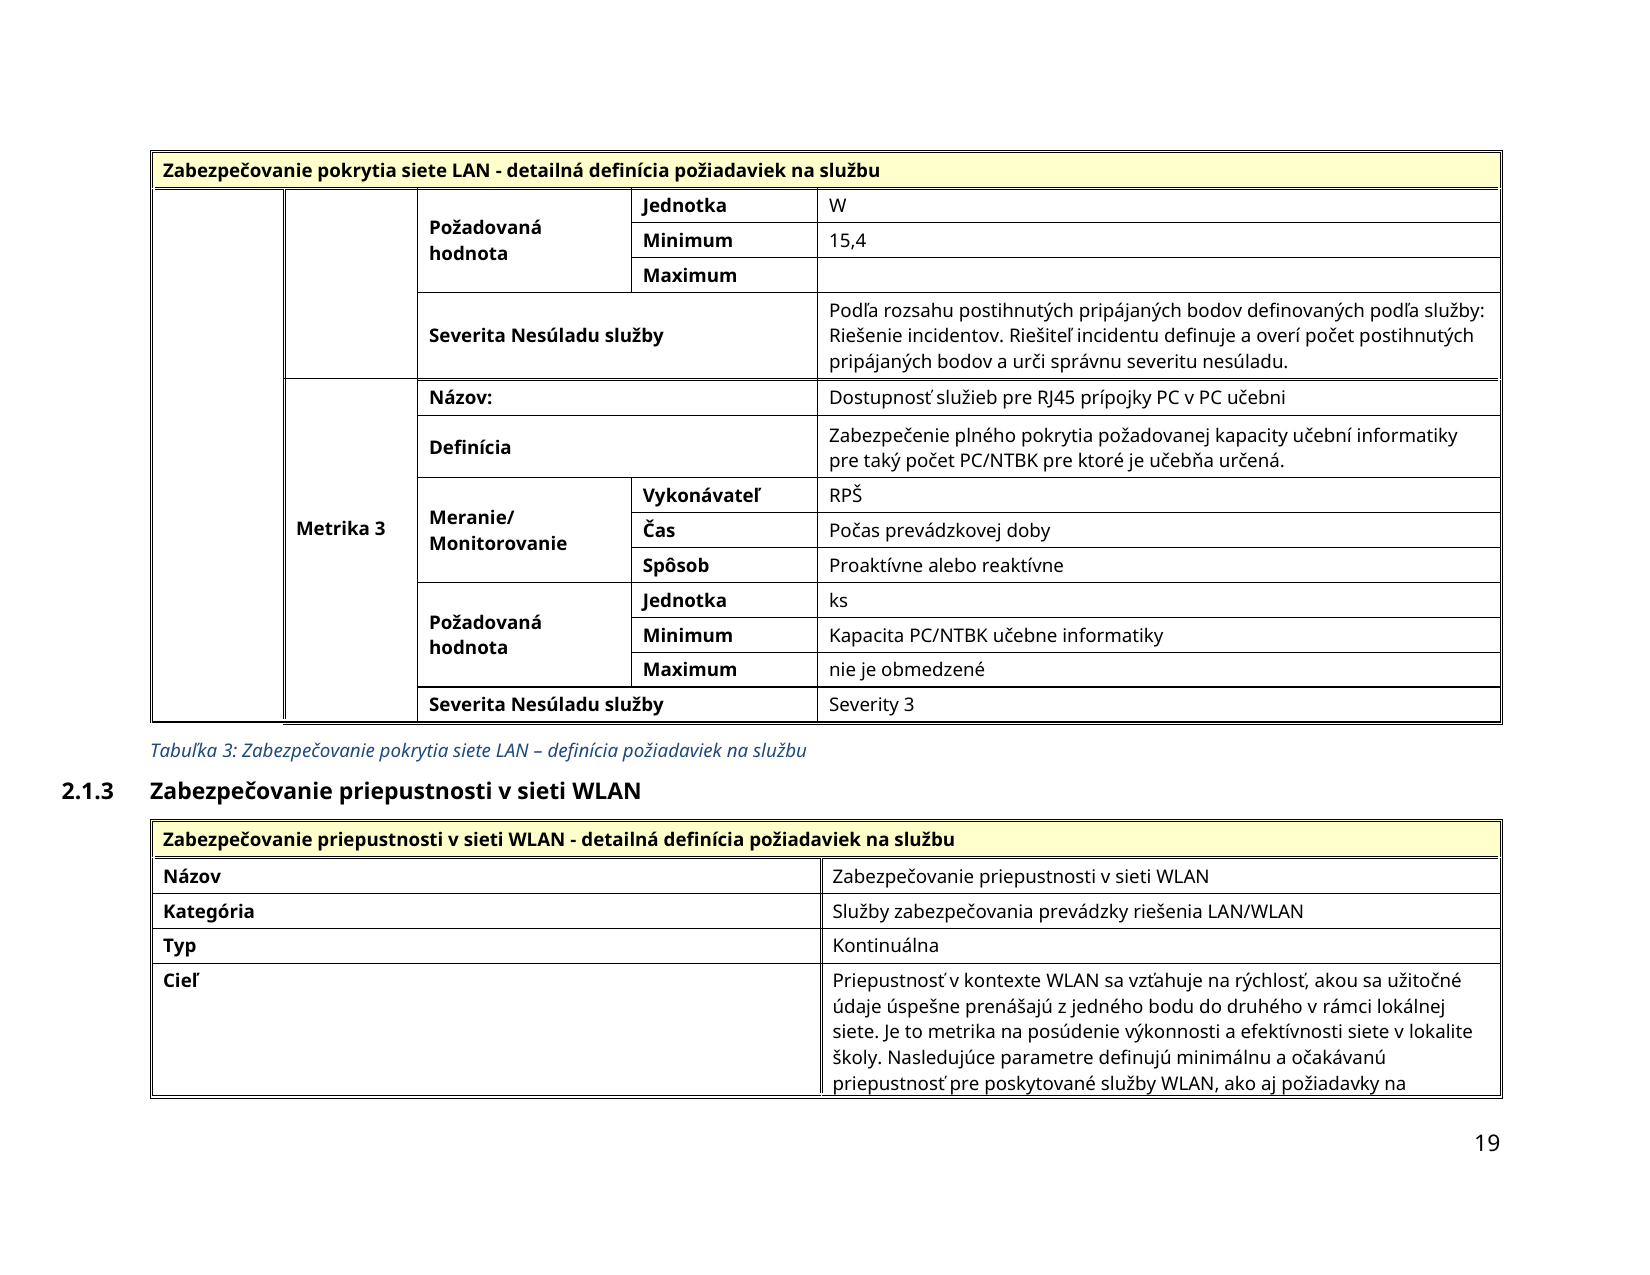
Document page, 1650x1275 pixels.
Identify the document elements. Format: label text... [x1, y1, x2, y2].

table_cell [818, 258, 1500, 292]
table_header Zabezpečovanie priepustnosti v sieti WLAN - detailná definícia požiadaviek na službu [153, 822, 1500, 856]
table_cell Metrika 3 [285, 379, 417, 721]
table_cell RPŠ [818, 478, 1500, 512]
table_cell Vykonávateľ [632, 478, 817, 512]
table_cell Maximum [632, 258, 817, 292]
table_header Zabezpečovanie pokrytia siete LAN - detailná definícia požiadaviek na službu [153, 153, 1500, 187]
table_cell Severity 3 [818, 688, 1500, 721]
table_cell Minimum [632, 223, 817, 257]
table_cell Čas [632, 513, 817, 547]
text Tabuľka 3: Zabezpečovanie pokrytia siete LAN – definícia požiadaviek na službu [150, 737, 1500, 762]
table_cell Zabezpečenie plného pokrytia požadovanej kapacity učební informatiky pre taký počet PC/NTBK pre ktoré je učebňa určená. [818, 416, 1500, 477]
table_cell Kapacita PC/NTBK učebne informatiky [818, 618, 1500, 652]
table_cell Severita Nesúladu služby [418, 688, 817, 721]
table_cell Meranie/Monitorovanie [418, 478, 631, 582]
table_cell Maximum [632, 653, 817, 686]
subtitle Zabezpečovanie priepustnosti v sieti WLAN [61, 775, 1500, 806]
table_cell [821, 964, 1500, 1095]
table_cell Požadovaná hodnota [418, 583, 631, 686]
table_cell 15,4 [818, 223, 1500, 257]
table_cell Kategória [153, 894, 820, 928]
table_cell nie je obmedzené [818, 653, 1500, 686]
table_cell Názov: [418, 381, 817, 414]
table_cell Dostupnosť služieb pre RJ45 prípojky PC v PC učebni [818, 378, 1500, 414]
table_cell Definícia [418, 416, 817, 477]
table_cell Jednotka [632, 190, 817, 222]
table_cell Názov [153, 856, 820, 893]
table_cell Jednotka [632, 583, 817, 617]
table_cell Spôsob [632, 548, 817, 582]
table_cell Severita Nesúladu služby [418, 293, 817, 378]
table_cell Zabezpečovanie priepustnosti v sieti WLAN [823, 856, 1500, 893]
table_cell W [818, 187, 1502, 222]
table_cell Kontinuálna [823, 929, 1500, 962]
table_cell Minimum [632, 618, 817, 652]
table_cell ks [818, 583, 1500, 617]
table_cell Cieľ [153, 964, 821, 1095]
table_cell Služby zabezpečovania prevádzky riešenia LAN/WLAN [823, 894, 1500, 928]
table_cell Proaktívne alebo reaktívne [818, 548, 1500, 582]
table_cell Typ [153, 929, 820, 962]
table_cell Požadovaná hodnota [418, 190, 631, 292]
table_cell Počas prevádzkovej doby [818, 513, 1500, 547]
